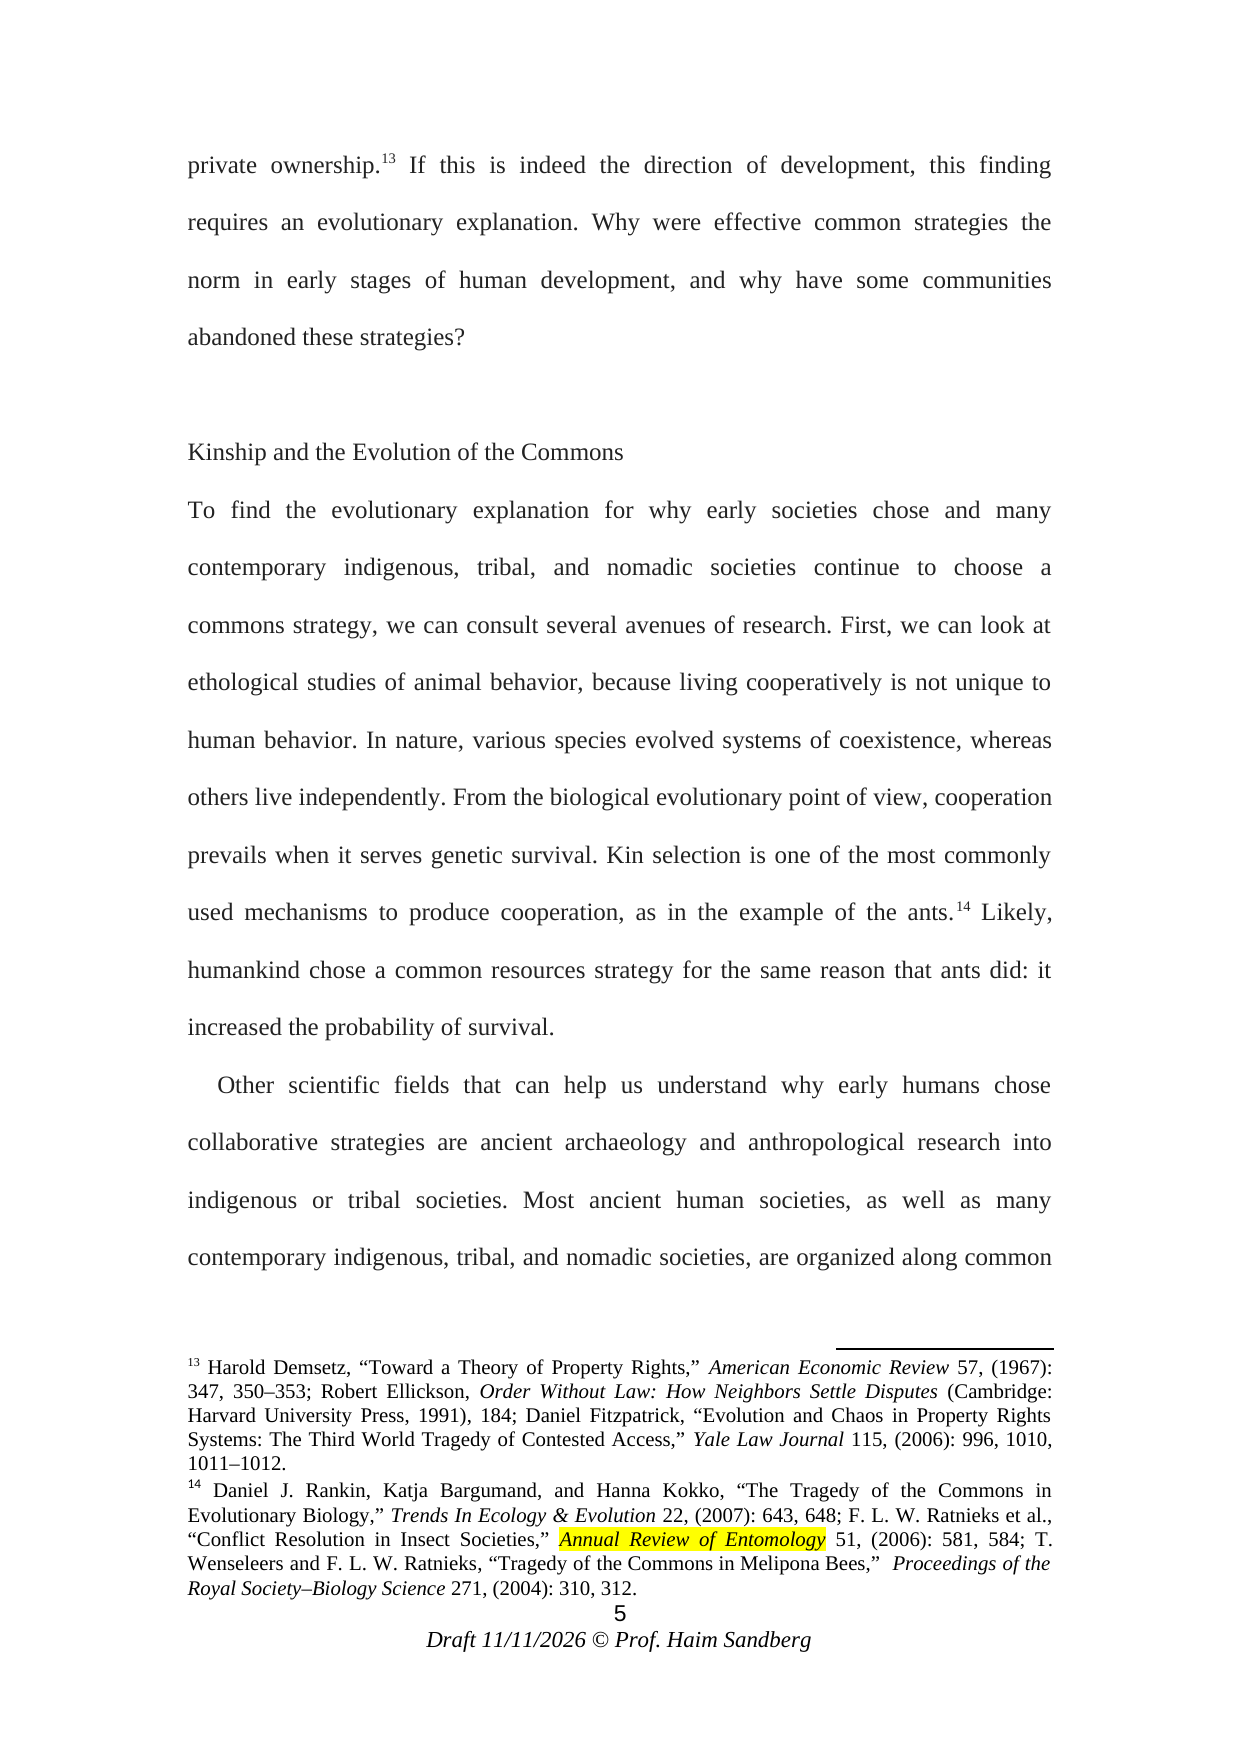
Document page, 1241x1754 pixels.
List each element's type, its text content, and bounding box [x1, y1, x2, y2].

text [187, 1070, 1053, 1271]
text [187, 150, 1053, 351]
text To find the evolutionary explanation for why early societies chose and many contemporary indigenous, tribal, and nomadic societies continue to choose a commons strategy, we can consult several avenues of research. First, we can look at ethological studies of animal behavior, because living cooperatively is not unique to human behavior. In nature, various species evolved systems of coexistence, whereas others live independently. From the biological evolutionary point of view, cooperation prevails when it serves genetic survival. Kin selection is one of the most commonly used mechanisms to produce cooperation, as in the example of the ants. Likely, humankind chose a common resources strategy for the same reason that ants did: it increased the probability of survival. [187, 495, 1053, 1041]
text Kinship and the Evolution of the Commons [187, 437, 1053, 466]
